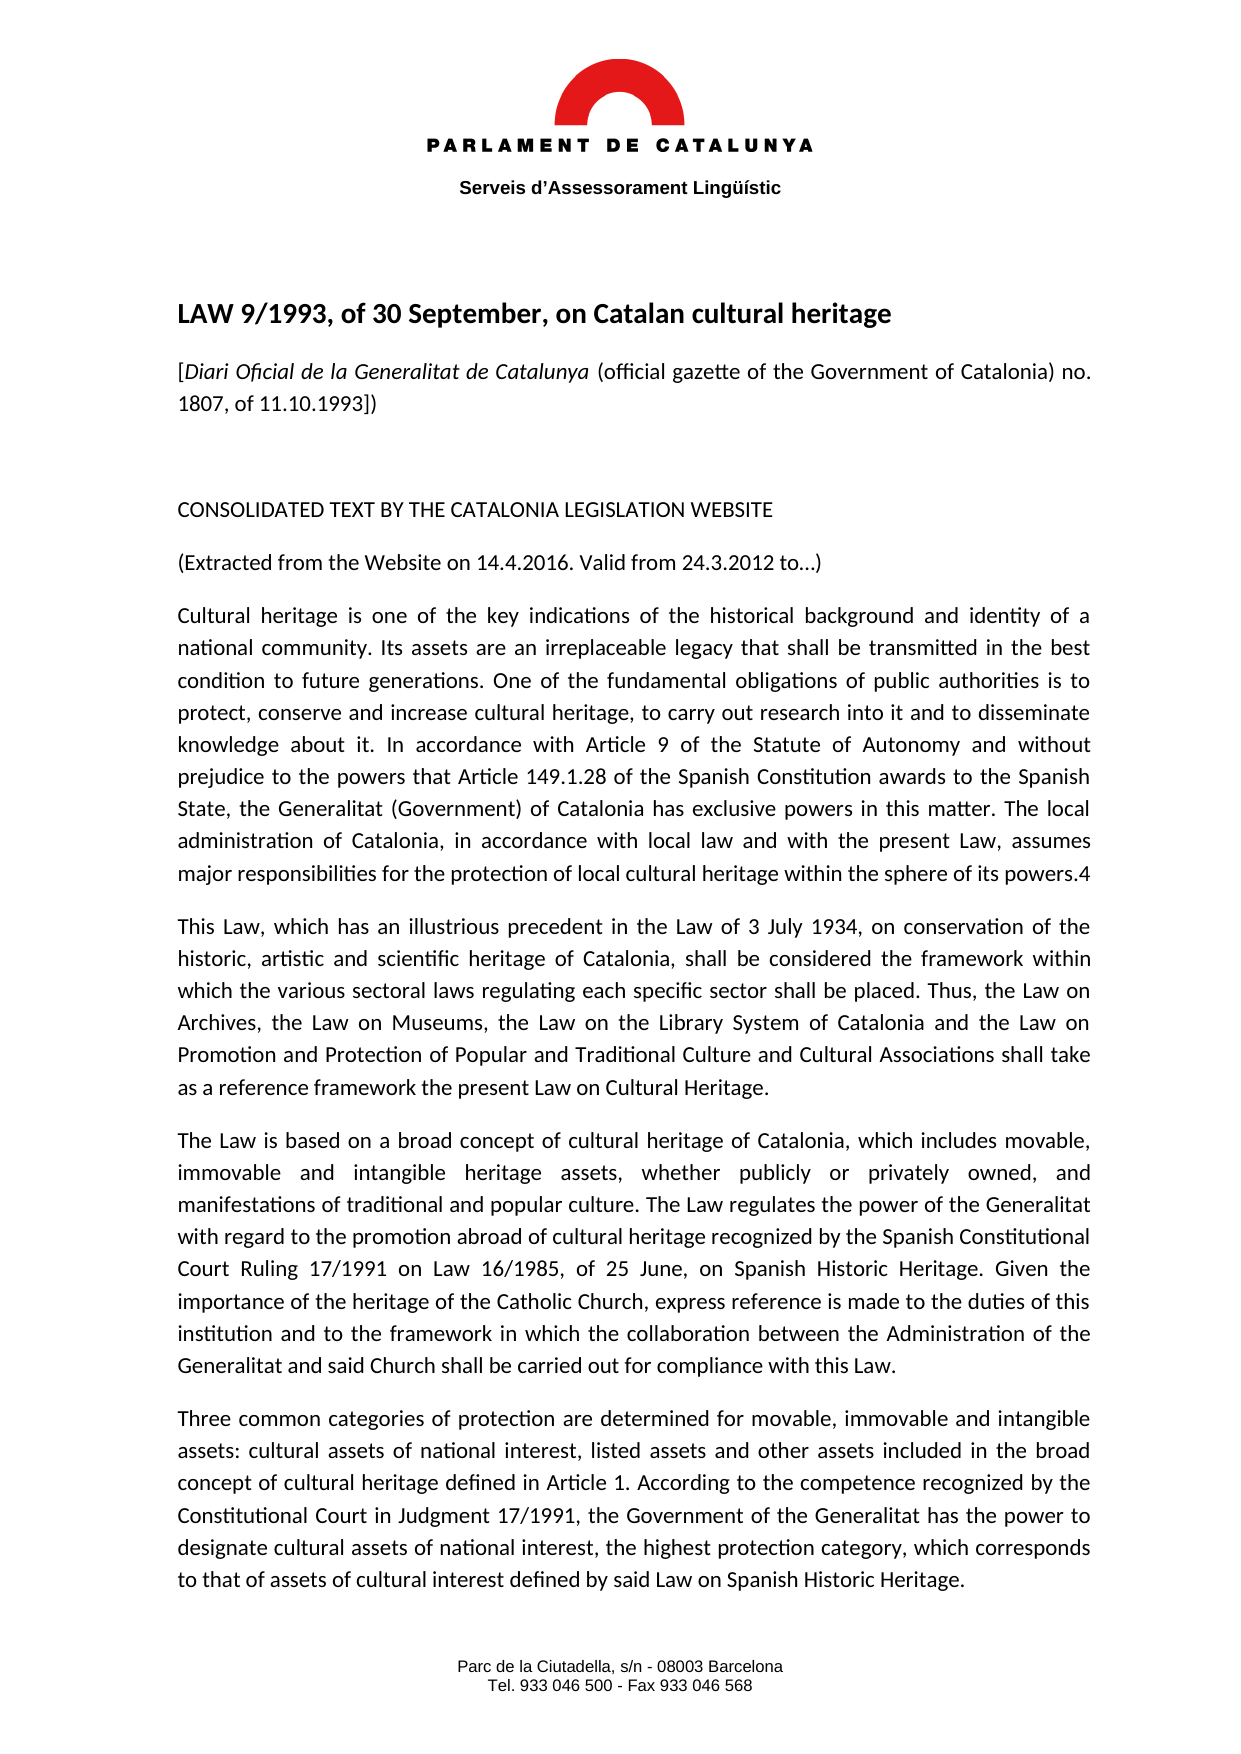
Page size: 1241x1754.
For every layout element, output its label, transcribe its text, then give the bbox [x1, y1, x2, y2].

text Three common categories of protection are determined for movable, immovable and intangible assets: cultural assets of national interest, listed assets and other assets included in the broad concept of cultural heritage defined in Article 1. According to the competence recognized by the Constitutional Court in Judgment 17/1991, the Government of the Generalitat has the power to designate cultural assets of national interest, the highest protection category, which corresponds to that of assets of cultural interest defined by said Law on Spanish Historic Heritage. [177, 1404, 1092, 1593]
text This Law, which has an illustrious precedent in the Law of 3 July 1934, on conservation of the historic, artistic and scientific heritage of Catalonia, shall be considered the framework within which the various sectoral laws regulating each specific sector shall be placed. Thus, the Law on Archives, the Law on Museums, the Law on the Library System of Catalonia and the Law on Promotion and Protection of Popular and Traditional Culture and Cultural Associations shall take as a reference framework the present Law on Cultural Heritage. [177, 912, 1092, 1101]
text Cultural heritage is one of the key indications of the historical background and identity of a national community. Its assets are an irreplaceable legacy that shall be transmitted in the best condition to future generations. One of the fundamental obligations of public authorities is to protect, conserve and increase cultural heritage, to carry out research into it and to disseminate knowledge about it. In accordance with Article 9 of the Statute of Autonomy and without prejudice to the powers that Article 149.1.28 of the Spanish Constitution awards to the Spanish State, the Generalitat (Government) of Catalonia has exclusive powers in this matter. The local administration of Catalonia, in accordance with local law and with the present Law, assumes major responsibilities for the protection of local cultural heritage within the sphere of its powers.4 [177, 601, 1092, 887]
text LAW 9/1993, of 30 September, on Catalan cultural heritage [177, 295, 1092, 331]
text The Law is based on a broad concept of cultural heritage of Catalonia, which includes movable, immovable and intangible heritage assets, whether publicly or privately owned, and manifestations of traditional and popular culture. The Law regulates the power of the Generalitat with regard to the promotion abroad of cultural heritage recognized by the Spanish Constitutional Court Ruling 17/1991 on Law 16/1985, of 25 June, on Spanish Historic Heritage. Given the importance of the heritage of the Catholic Church, express reference is made to the duties of this institution and to the framework in which the collaboration between the Administration of the Generalitat and said Church shall be carried out for compliance with this Law. [177, 1126, 1092, 1379]
picture [427, 59, 813, 152]
text (Extracted from the Website on 14.4.2016. Valid from 24.3.2012 to…) [177, 548, 1092, 576]
text CONSOLIDATED TEXT BY THE CATALONIA LEGISLATION WEBSITE [177, 495, 1092, 523]
text [Diari Oficial de la Generalitat de Catalunya (official gazette of the Government of Catalonia) no. 1807, of 11.10.1993]) [177, 357, 1092, 417]
